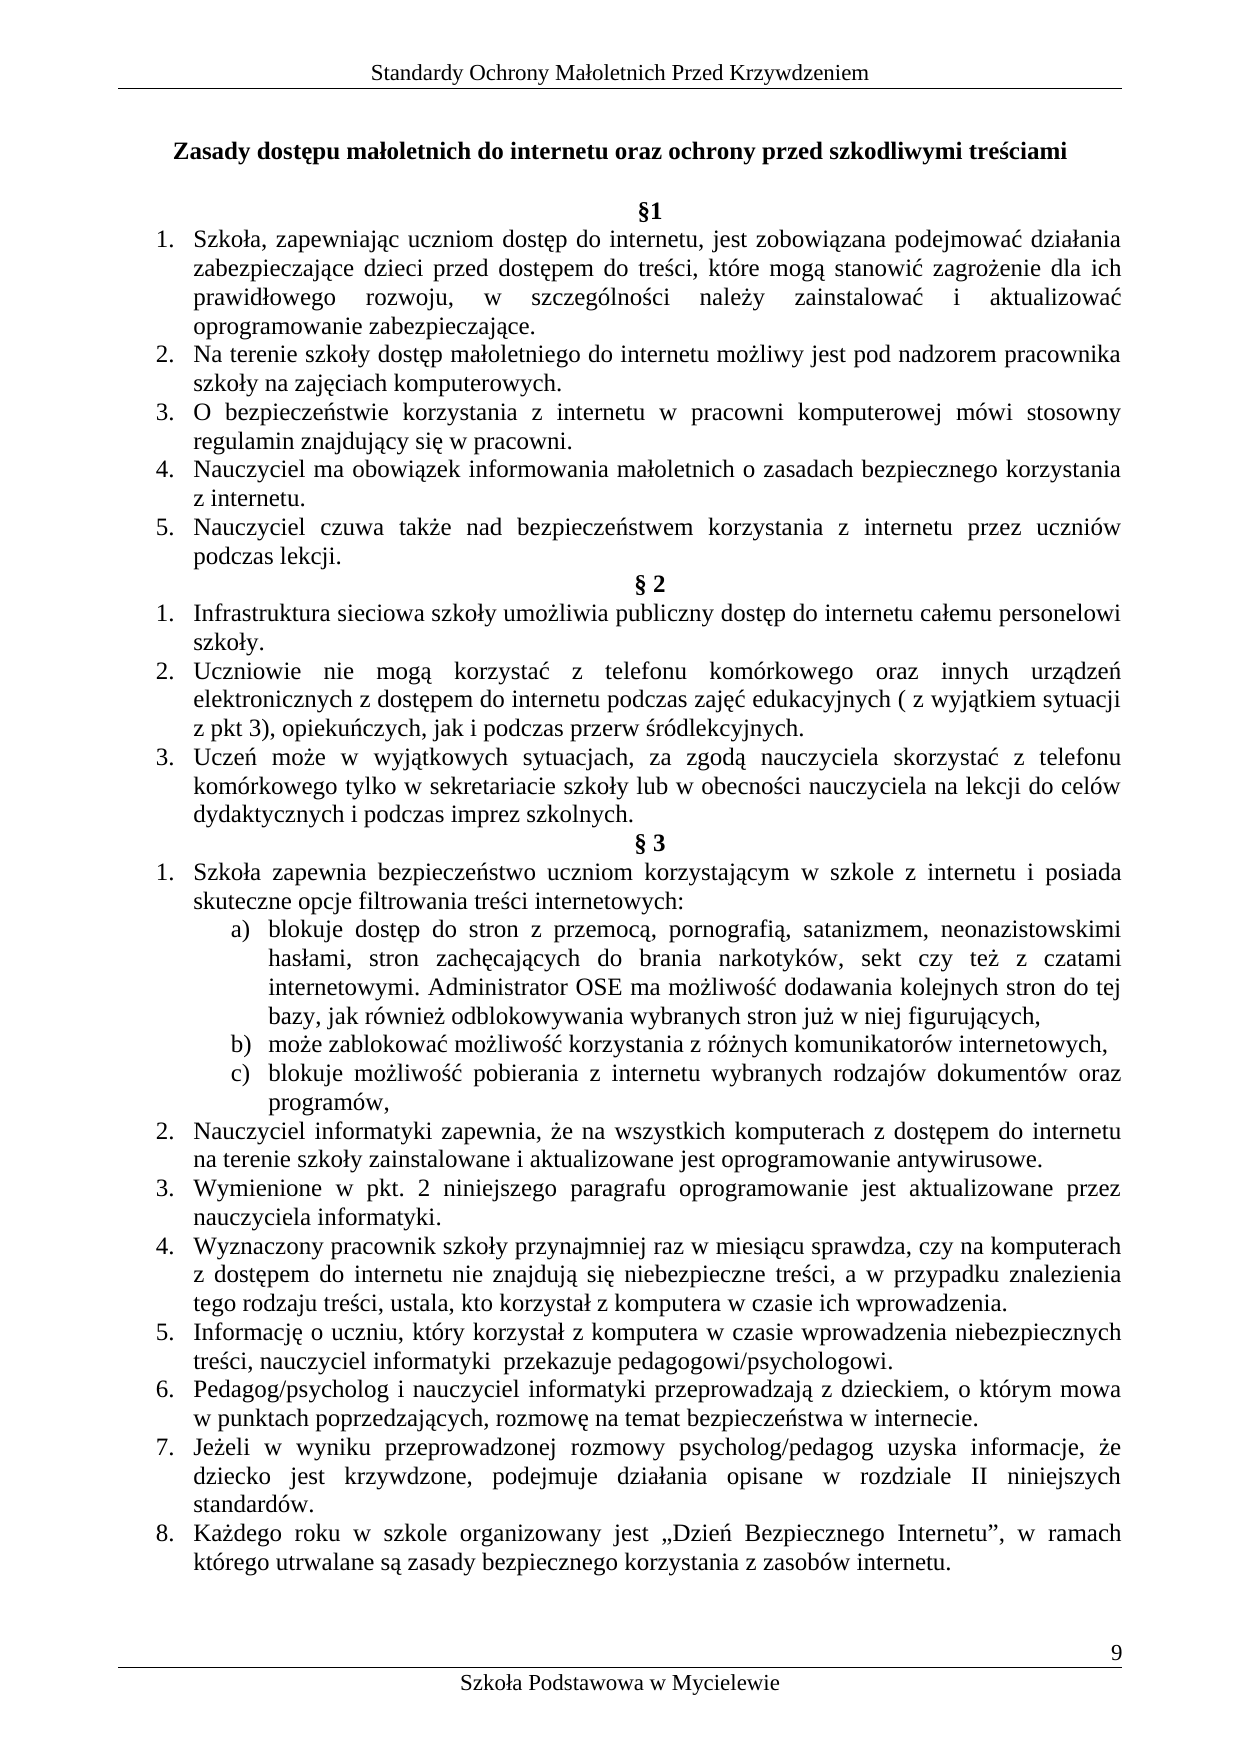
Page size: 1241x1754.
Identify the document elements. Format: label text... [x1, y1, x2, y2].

list Szkoła, zapewniając uczniom dostęp do internetu, jest zobowiązana podejmować działania zabezpieczające dzieci przed dostępem do treści, które mogą stanowić zagrożenie dla ich prawidłowego rozwoju, w szczególności należy zainstalować i aktualizować oprogramowanie zabezpieczające. [156, 224, 1122, 339]
list Uczniowie nie mogą korzystać z telefonu komórkowego oraz innych urządzeń elektronicznych z dostępem do internetu podczas zajęć edukacyjnych ( z wyjątkiem sytuacji z pkt 3), opiekuńczych, jak i podczas przerw śródlekcyjnych. [156, 656, 1122, 742]
list Na terenie szkoły dostęp małoletniego do internetu możliwy jest pod nadzorem pracownika szkoły na zajęciach komputerowych. [156, 339, 1122, 397]
text § 2 [177, 569, 1122, 598]
list Infrastruktura sieciowa szkoły umożliwia publiczny dostęp do internetu całemu personelowi szkoły. [156, 598, 1122, 656]
list Wyznaczony pracownik szkoły przynajmniej raz w miesiącu sprawdza, czy na komputerach z dostępem do internetu nie znajdują się niebezpieczne treści, a w przypadku znalezienia tego rodzaju treści, ustala, kto korzystał z komputera w czasie ich wprowadzenia. [156, 1231, 1122, 1317]
list O bezpieczeństwie korzystania z internetu w pracowni komputerowej mówi stosowny regulamin znajdujący się w pracowni. [156, 397, 1122, 454]
list Pedagog/psycholog i nauczyciel informatyki przeprowadzają z dzieckiem, o którym mowa w punktach poprzedzających, rozmowę na temat bezpieczeństwa w internecie. [156, 1374, 1122, 1432]
list Nauczyciel czuwa także nad bezpieczeństwem korzystania z internetu przez uczniów podczas lekcji. [156, 512, 1122, 569]
subtitle Zasady dostępu małoletnich do internetu oraz ochrony przed szkodliwymi treściami [118, 136, 1122, 164]
list Wymienione w pkt. 2 niniejszego paragrafu oprogramowanie jest aktualizowane przez nauczyciela informatyki. [156, 1173, 1122, 1231]
list blokuje dostęp do stron z przemocą, pornografią, satanizmem, neonazistowskimi hasłami, stron zachęcających do brania narkotyków, sekt czy też z czatami internetowymi. Administrator OSE ma możliwość dodawania kolejnych stron do tej bazy, jak również odblokowywania wybranych stron już w niej figurujących, [231, 914, 1122, 1029]
list Informację o uczniu, który korzystał z komputera w czasie wprowadzenia niebezpiecznych treści, nauczyciel informatyki przekazuje pedagogowi/psychologowi. [156, 1317, 1122, 1374]
list Szkoła zapewnia bezpieczeństwo uczniom korzystającym w szkole z internetu i posiada skuteczne opcje filtrowania treści internetowych: [156, 857, 1122, 914]
text §1 [177, 196, 1122, 224]
list blokuje możliwość pobierania z internetu wybranych rodzajów dokumentów oraz programów, [231, 1058, 1122, 1116]
list Jeżeli w wyniku przeprowadzonej rozmowy psycholog/pedagog uzyska informacje, że dziecko jest krzywdzone, podejmuje działania opisane w rozdziale II niniejszych standardów. [156, 1432, 1122, 1518]
text § 3 [177, 828, 1122, 857]
list Uczeń może w wyjątkowych sytuacjach, za zgodą nauczyciela skorzystać z telefonu komórkowego tylko w sekretariacie szkoły lub w obecności nauczyciela na lekcji do celów dydaktycznych i podczas imprez szkolnych. [156, 742, 1122, 828]
list Nauczyciel ma obowiązek informowania małoletnich o zasadach bezpiecznego korzystania z internetu. [156, 454, 1122, 512]
list Nauczyciel informatyki zapewnia, że na wszystkich komputerach z dostępem do internetu na terenie szkoły zainstalowane i aktualizowane jest oprogramowanie antywirusowe. [156, 1116, 1122, 1173]
list Każdego roku w szkole organizowany jest „Dzień Bezpiecznego Internetu”, w ramach którego utrwalane są zasady bezpiecznego korzystania z zasobów internetu. [156, 1518, 1122, 1576]
list może zablokować możliwość korzystania z różnych komunikatorów internetowych, [231, 1029, 1122, 1058]
